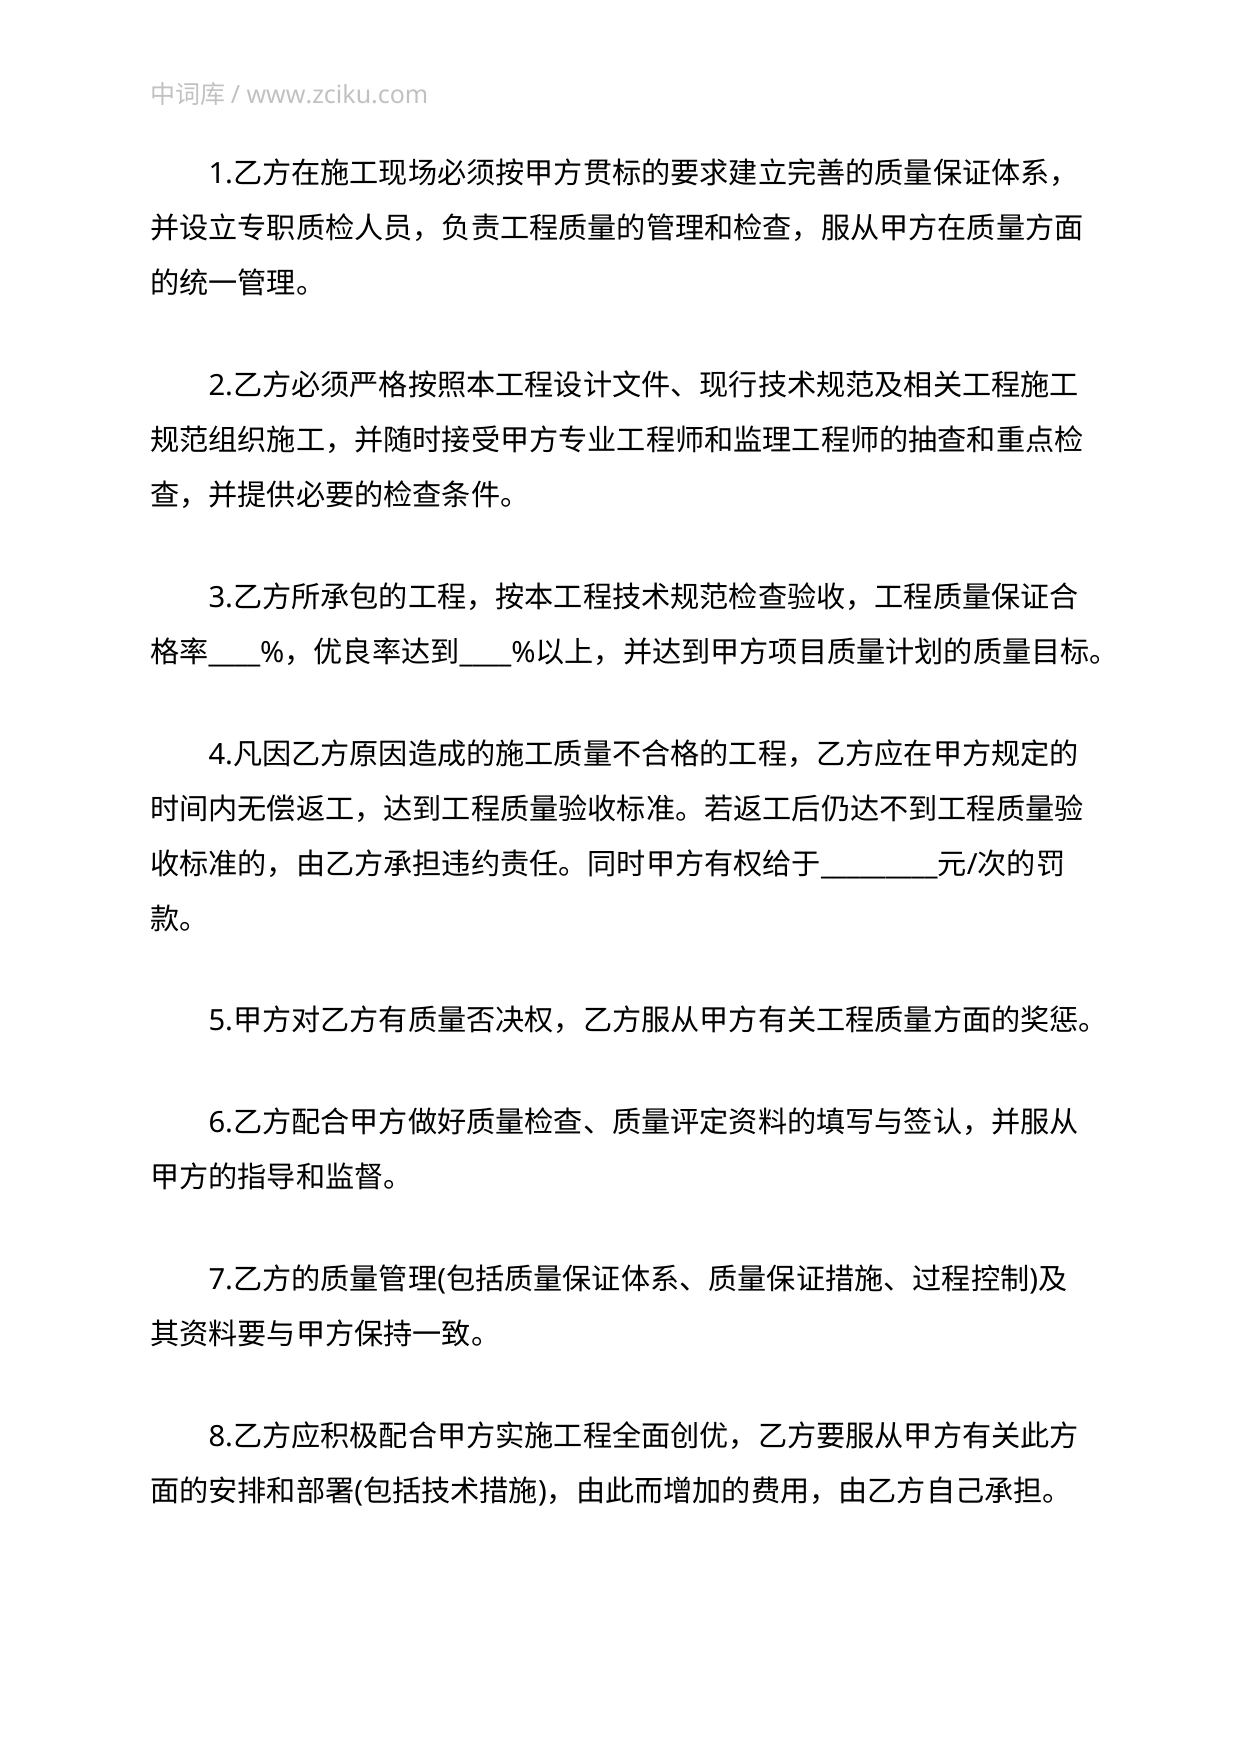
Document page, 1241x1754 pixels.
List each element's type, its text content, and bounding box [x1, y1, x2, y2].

text 7.乙方的质量管理(包括质量保证体系、质量保证措施、过程控制)及其资料要与甲方保持一致。 [150, 1256, 1090, 1353]
text 5.甲方对乙方有质量否决权，乙方服从甲方有关工程质量方面的奖惩。 [150, 997, 1090, 1039]
text 1.乙方在施工现场必须按甲方贯标的要求建立完善的质量保证体系，并设立专职质检人员，负责工程质量的管理和检查，服从甲方在质量方面的统一管理。 [150, 150, 1090, 302]
text 3.乙方所承包的工程，按本工程技术规范检查验收，工程质量保证合格率____%，优良率达到____%以上，并达到甲方项目质量计划的质量目标。 [150, 573, 1090, 671]
text 8.乙方应积极配合甲方实施工程全面创优，乙方要服从甲方有关此方面的安排和部署(包括技术措施)，由此而增加的费用，由乙方自己承担。 [150, 1412, 1090, 1510]
text 4.凡因乙方原因造成的施工质量不合格的工程，乙方应在甲方规定的时间内无偿返工，达到工程质量验收标准。若返工后仍达不到工程质量验收标准的，由乙方承担违约责任。同时甲方有权给于_________元/次的罚款。 [150, 730, 1090, 937]
text 6.乙方配合甲方做好质量检查、质量评定资料的填写与签认，并服从甲方的指导和监督。 [150, 1099, 1090, 1196]
text 2.乙方必须严格按照本工程设计文件、现行技术规范及相关工程施工规范组织施工，并随时接受甲方专业工程师和监理工程师的抽查和重点检查，并提供必要的检查条件。 [150, 362, 1090, 514]
